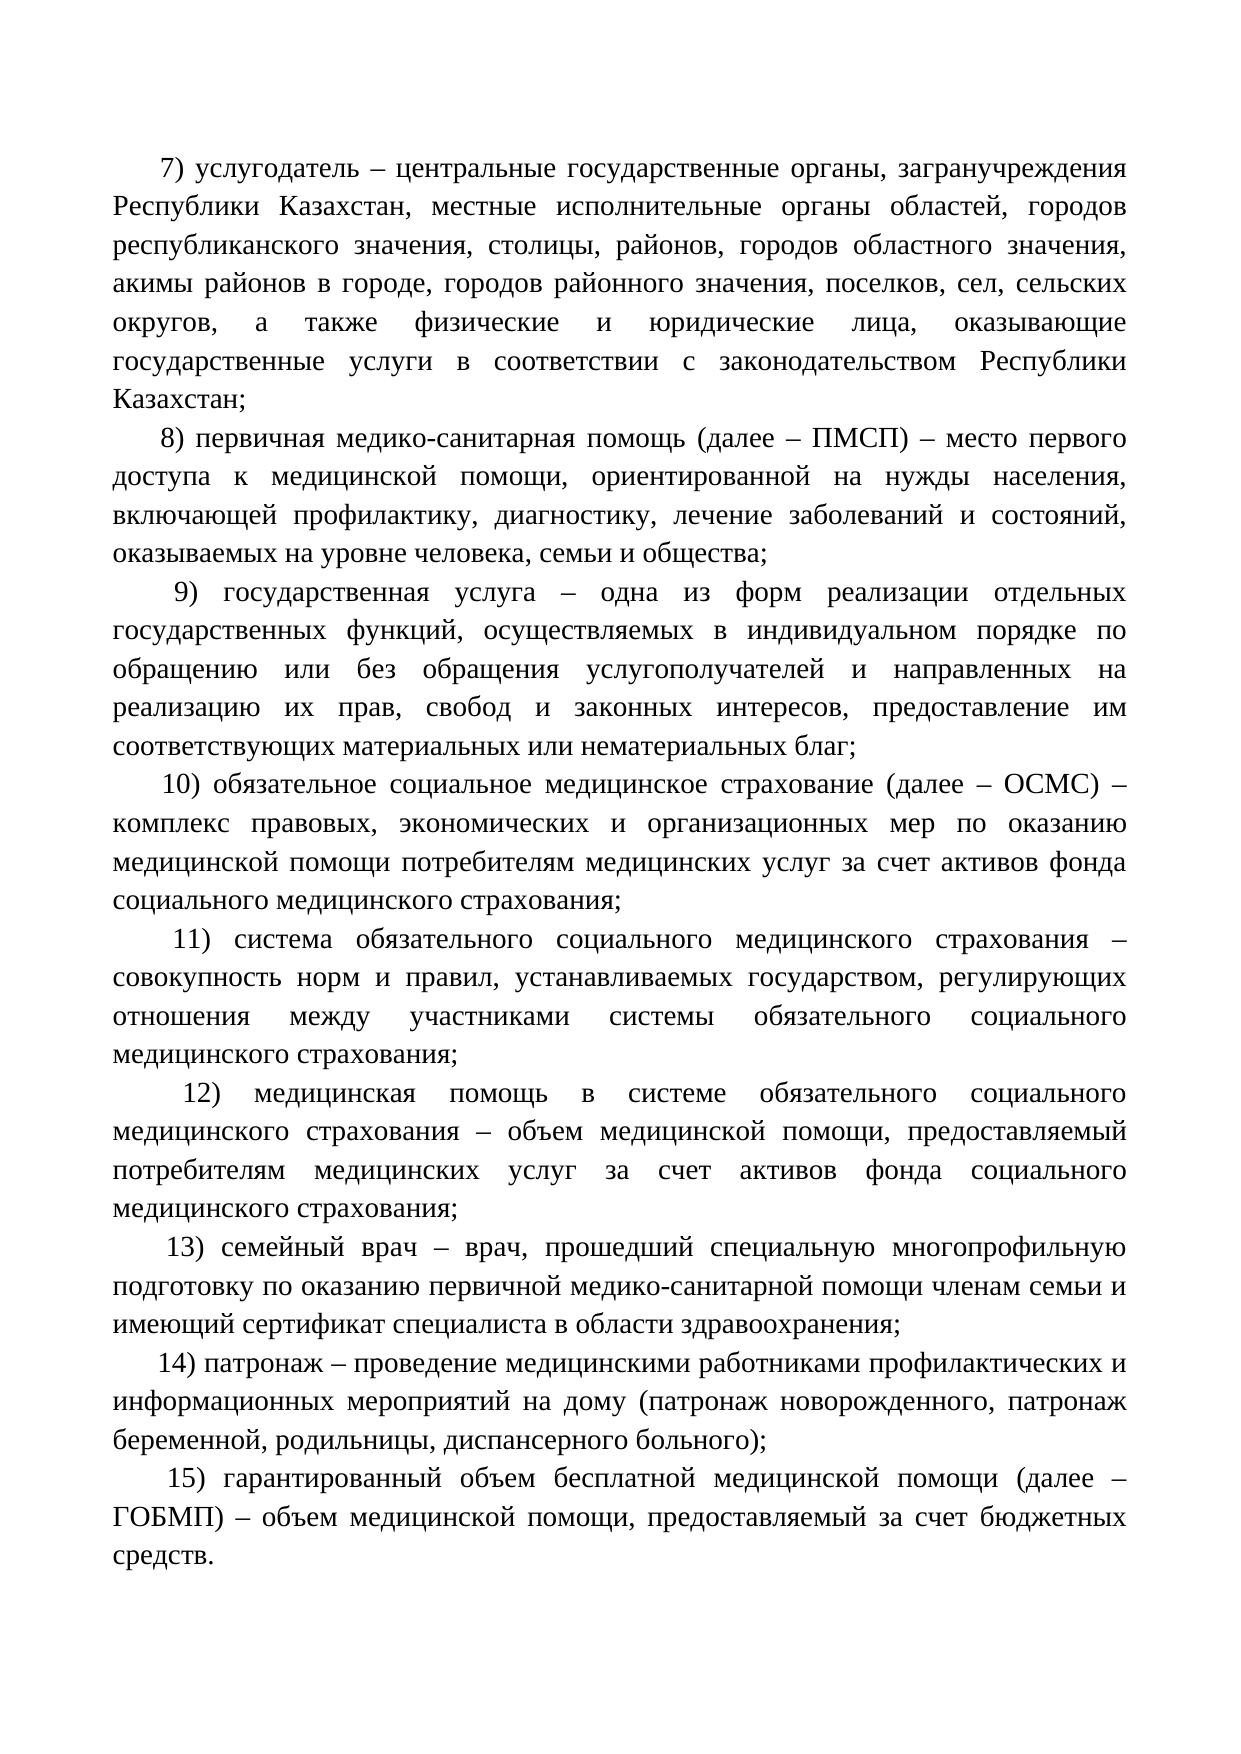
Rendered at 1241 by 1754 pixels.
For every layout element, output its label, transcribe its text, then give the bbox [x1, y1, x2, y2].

text 14) патронаж – проведение медицинскими работниками профилактических и информационных мероприятий на дому (патронаж новорожденного, патронаж беременной, родильницы, диспансерного больного); [112, 1345, 1128, 1455]
text 9) государственная услуга – одна из форм реализации отдельных государственных функций, осуществляемых в индивидуальном порядке по обращению или без обращения услугополучателей и направленных на реализацию их прав, свобод и законных интересов, предоставление им соответствующих материальных или нематериальных благ; [112, 574, 1128, 762]
text 10) обязательное социальное медицинское страхование (далее – ОСМС) – комплекс правовых, экономических и организационных мер по оказанию медицинской помощи потребителям медицинских услуг за счет активов фонда социального медицинского страхования; [112, 767, 1128, 916]
text 11) система обязательного социального медицинского страхования – совокупность норм и правил, устанавливаемых государством, регулирующих отношения между участниками системы обязательного социального медицинского страхования; [112, 921, 1128, 1070]
text 12) медицинская помощь в системе обязательного социального медицинского страхования – объем медицинской помощи, предоставляемый потребителям медицинских услуг за счет активов фонда социального медицинского страхования; [112, 1075, 1128, 1224]
text 13) семейный врач – врач, прошедший специальную многопрофильную подготовку по оказанию первичной медико-санитарной помощи членам семьи и имеющий сертификат специалиста в области здравоохранения; [112, 1229, 1128, 1340]
text 7) услугодатель – центральные государственные органы, загранучреждения Республики Казахстан, местные исполнительные органы областей, городов республиканского значения, столицы, районов, городов областного значения, акимы районов в городе, городов районного значения, поселков, сел, сельских округов, а также физические и юридические лица, оказывающие государственные услуги в соответствии с законодательством Республики Казахстан; [112, 150, 1128, 415]
text 15) гарантированный объем бесплатной медицинской помощи (далее – ГОБМП) – объем медицинской помощи, предоставляемый за счет бюджетных средств. [112, 1460, 1128, 1571]
text 8) первичная медико-санитарная помощь (далее – ПМСП) – место первого доступа к медицинской помощи, ориентированной на нужды населения, включающей профилактику, диагностику, лечение заболеваний и состояний, оказываемых на уровне человека, семьи и общества; [112, 420, 1128, 569]
